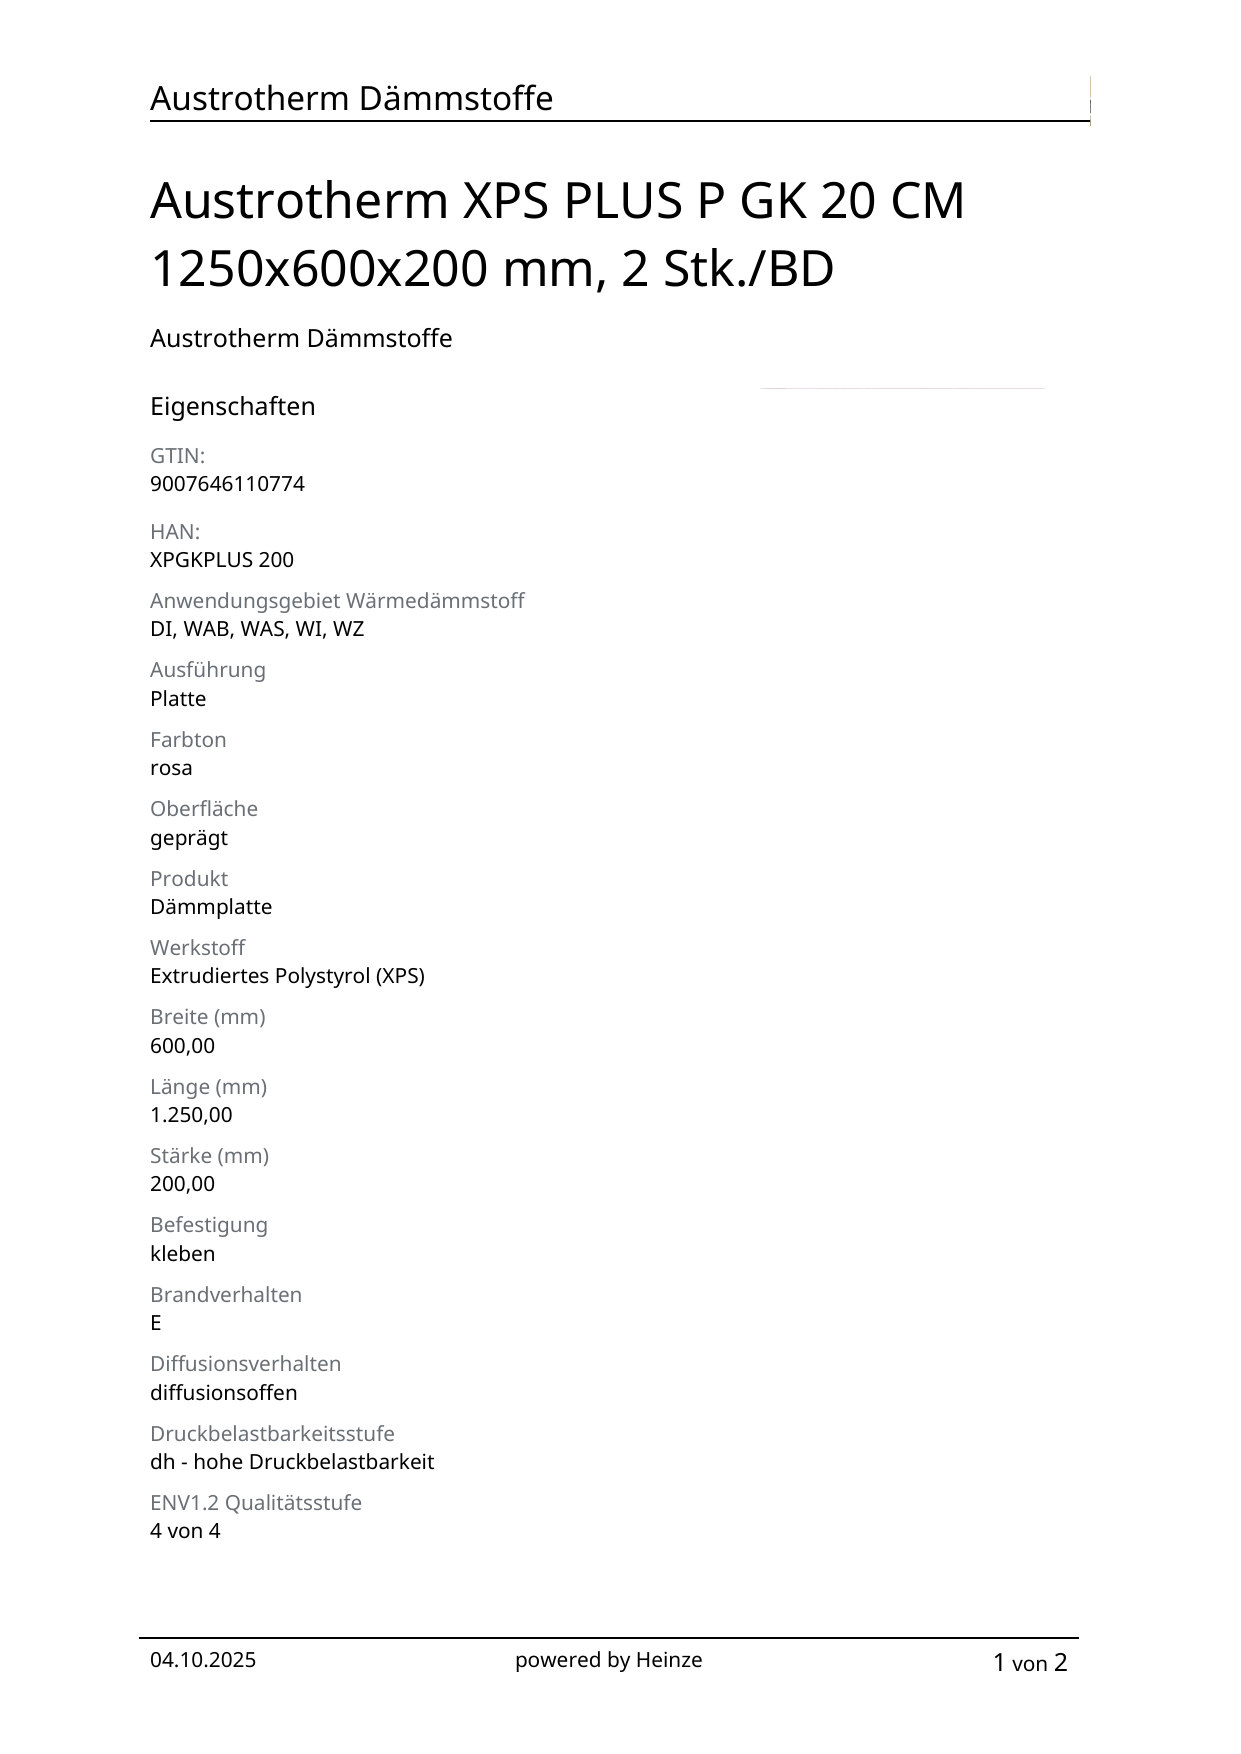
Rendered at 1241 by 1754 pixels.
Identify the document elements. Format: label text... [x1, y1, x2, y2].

text Oberfläche [150, 794, 1090, 823]
text rosa [150, 753, 1090, 782]
text Eigenschaften [150, 388, 1090, 422]
text Breite (mm) [150, 1002, 1090, 1031]
text Produkt [150, 864, 1090, 892]
text Stärke (mm) [150, 1141, 1090, 1169]
text Anwendungsgebiet Wärmedämmstoff [150, 586, 1090, 614]
text Befestigung [150, 1211, 1090, 1239]
text Brandverhalten [150, 1280, 1090, 1308]
text E [150, 1308, 1090, 1337]
text 200,00 [150, 1169, 1090, 1198]
text GTIN: [150, 441, 1090, 469]
text Austrotherm Dämmstoffe [150, 320, 1090, 354]
text geprägt [150, 823, 1090, 851]
text Länge (mm) [150, 1072, 1090, 1100]
text DI, WAB, WAS, WI, WZ [150, 614, 1090, 643]
text Druckbelastbarkeitsstufe [150, 1419, 1090, 1447]
text Diffusionsverhalten [150, 1349, 1090, 1378]
text Dämmplatte [150, 892, 1090, 921]
text Austrotherm XPS PLUS P GK 20 CM 1250x600x200 mm, 2 Stk./BD [150, 165, 1090, 301]
text Werkstoff [150, 933, 1090, 961]
text XPGKPLUS 200 [150, 545, 1090, 574]
text 1.250,00 [150, 1100, 1090, 1129]
text dh - hohe Druckbelastbarkeit [150, 1447, 1090, 1476]
text kleben [150, 1239, 1090, 1267]
text 600,00 [150, 1031, 1090, 1059]
text ENV1.2 Qualitätsstufe [150, 1488, 1090, 1516]
text Extrudiertes Polystyrol (XPS) [150, 961, 1090, 990]
text HAN: [150, 517, 1090, 545]
text diffusionsoffen [150, 1378, 1090, 1406]
text 4 von 4 [150, 1516, 1090, 1545]
text 9007646110774 [150, 469, 1090, 498]
text Ausführung [150, 656, 1090, 684]
text Platte [150, 684, 1090, 712]
text Farbton [150, 725, 1090, 753]
